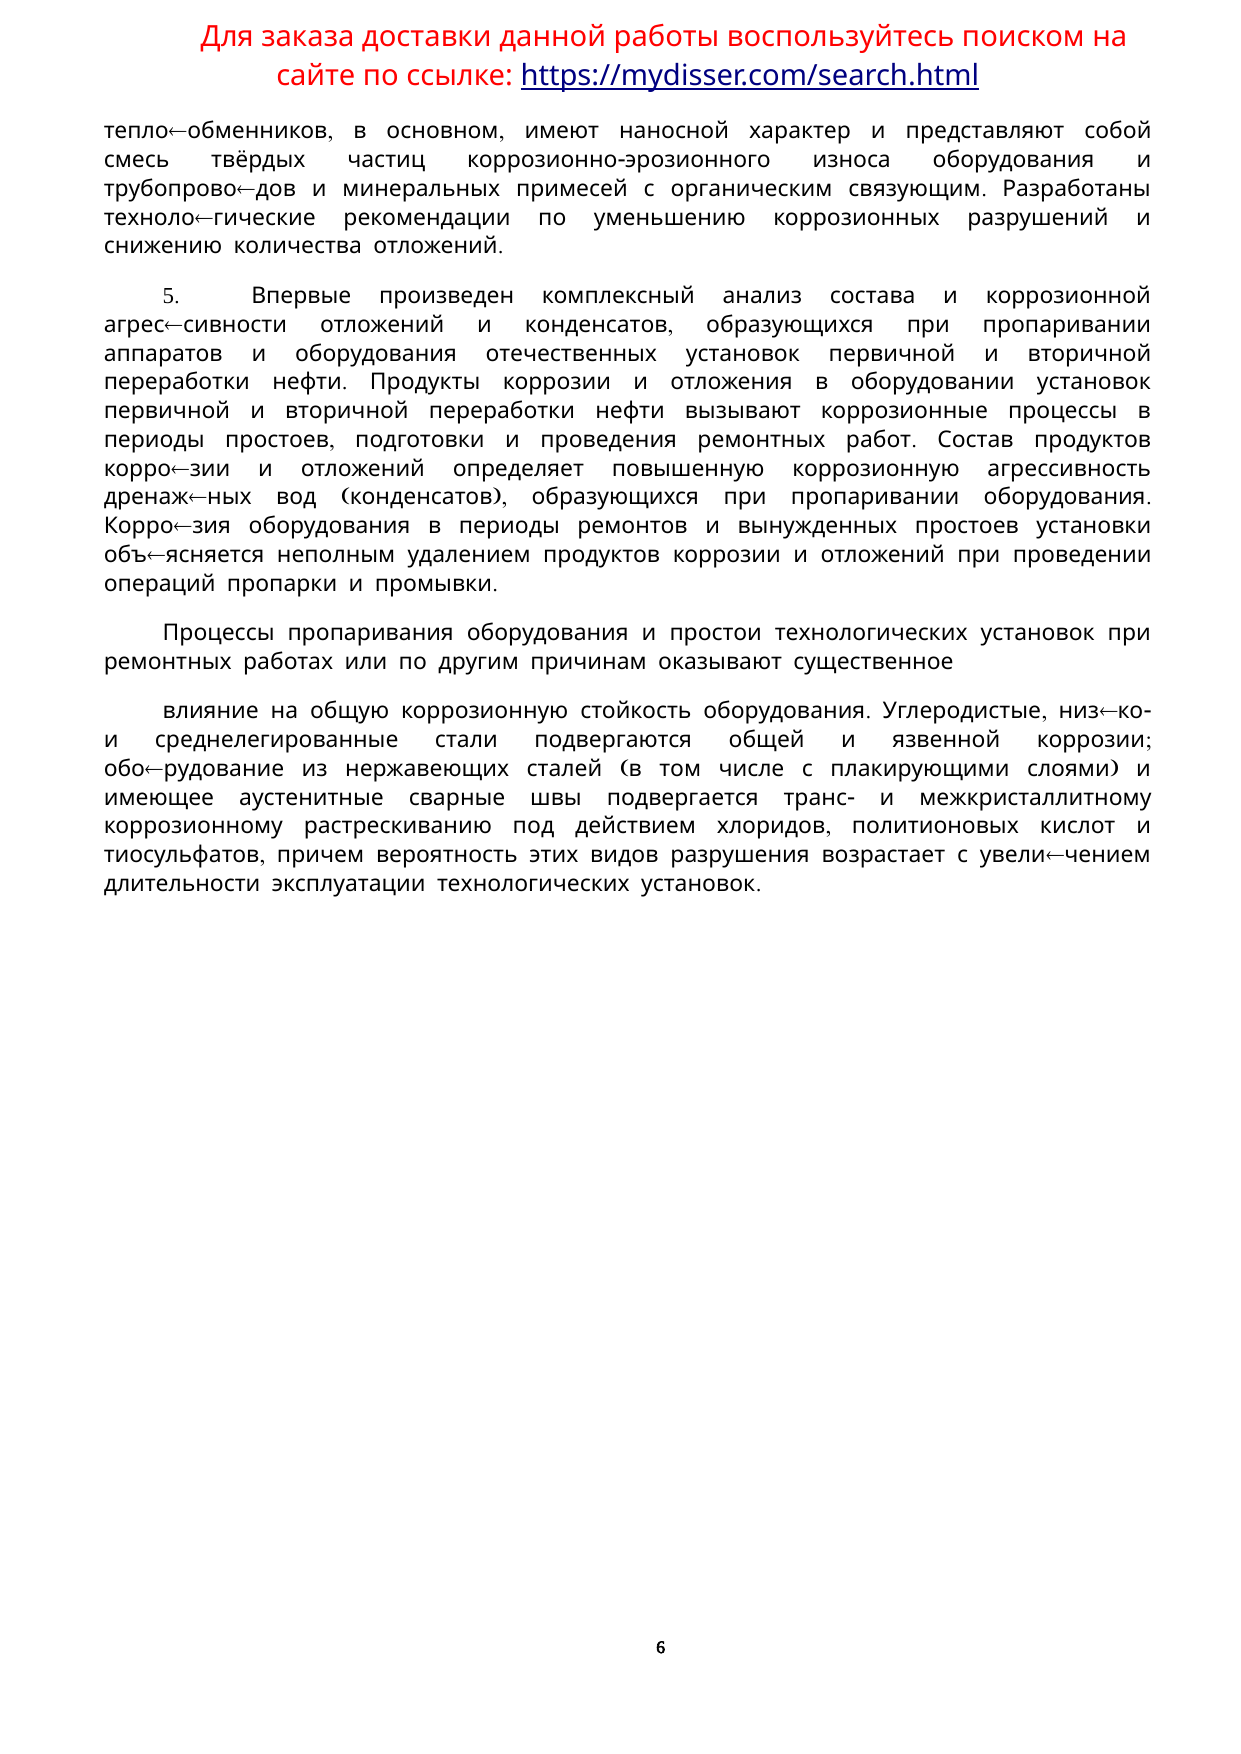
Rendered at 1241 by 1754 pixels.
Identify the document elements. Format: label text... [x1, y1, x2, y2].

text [103, 115, 1152, 259]
text Процессы пропаривания оборудования и простои технологических установок при ремонтных работах или по другим причинам оказывают существенное [103, 617, 1152, 674]
text 5. Впервые произведен комплексный анализ состава и коррозионной агрес¬сивности отложений и конденсатов, образующихся при пропаривании аппаратов и оборудования отечественных установок первичной и вторичной переработки нефти. Продукты коррозии и отложения в оборудовании установок первичной и вторичной переработки нефти вызывают коррозионные процессы в периоды простоев, подготовки и проведения ремонтных работ. Состав продуктов корро¬зии и отложений определяет повышенную коррозионную агрессивность дренаж¬ных вод (конденсатов), образующихся при пропаривании оборудования. Корро¬зия оборудования в периоды ремонтов и вынужденных простоев установки объ¬ясняется неполным удалением продуктов коррозии и отложений при проведении операций пропарки и промывки. [103, 279, 1152, 596]
text влияние на общую коррозионную стойкость оборудования. Углеродистые, низ¬ко- и среднелегированные стали подвергаются общей и язвенной коррозии; обо¬рудование из нержавеющих сталей (в том числе с плакирующими слоями) и имеющее аустенитные сварные швы подвергается транс- и межкристаллитному коррозионному растрескиванию под действием хлоридов, политионовых кислот и тиосульфатов, причем вероятность этих видов разрушения возрастает с увели¬чением длительности эксплуатации технологических установок. [103, 695, 1152, 896]
